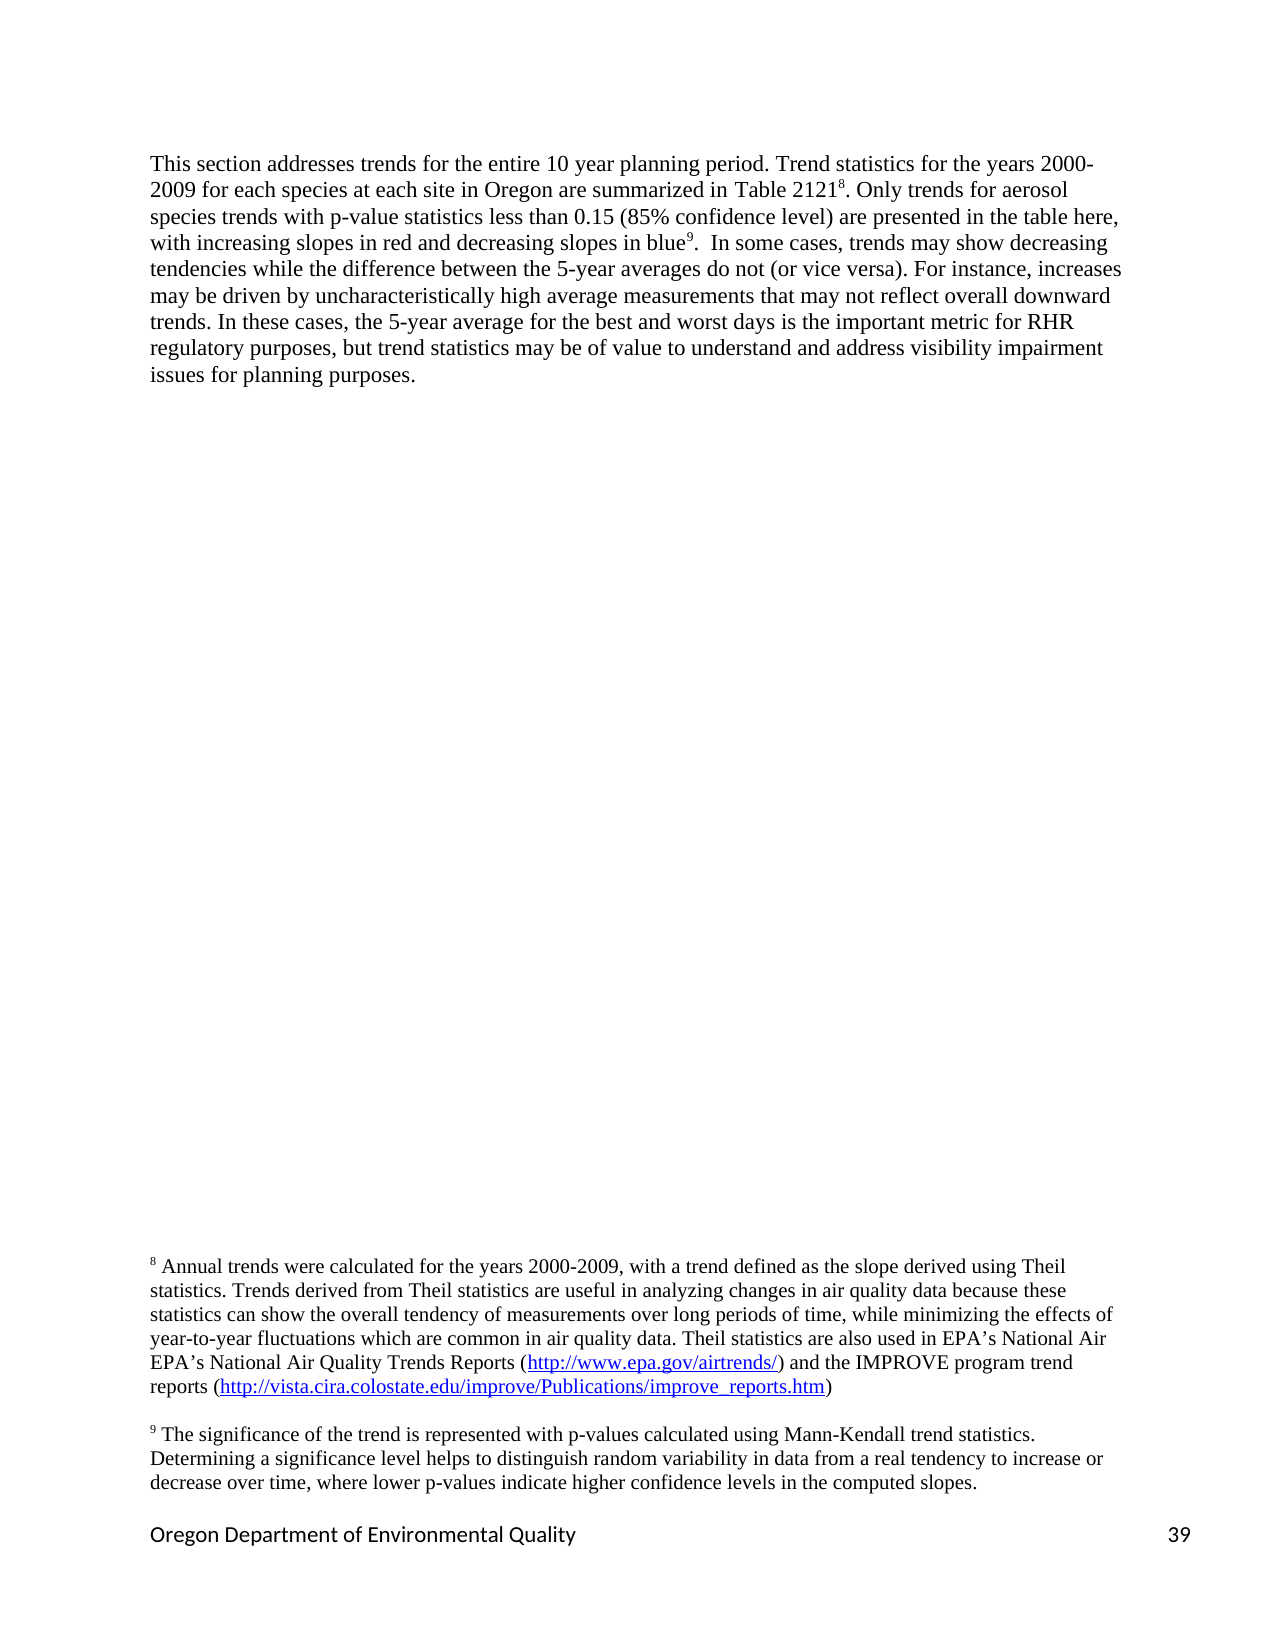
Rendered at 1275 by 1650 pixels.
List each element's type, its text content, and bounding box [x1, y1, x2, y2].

text This section addresses trends for the entire 10 year planning period. Trend statistics for the years 2000-2009 for each species at each site in Oregon are summarized in Table 21. Only trends for aerosol species trends with p-value statistics less than 0.15 (85% confidence level) are presented in the table here, with increasing slopes in red and decreasing slopes in blue. In some cases, trends may show decreasing tendencies while the difference between the 5-year averages do not (or vice versa). For instance, increases may be driven by uncharacteristically high average measurements that may not reflect overall downward trends. In these cases, the 5-year average for the best and worst days is the important metric for RHR regulatory purposes, but trend statistics may be of value to understand and address visibility impairment issues for planning purposes. [150, 150, 1125, 387]
